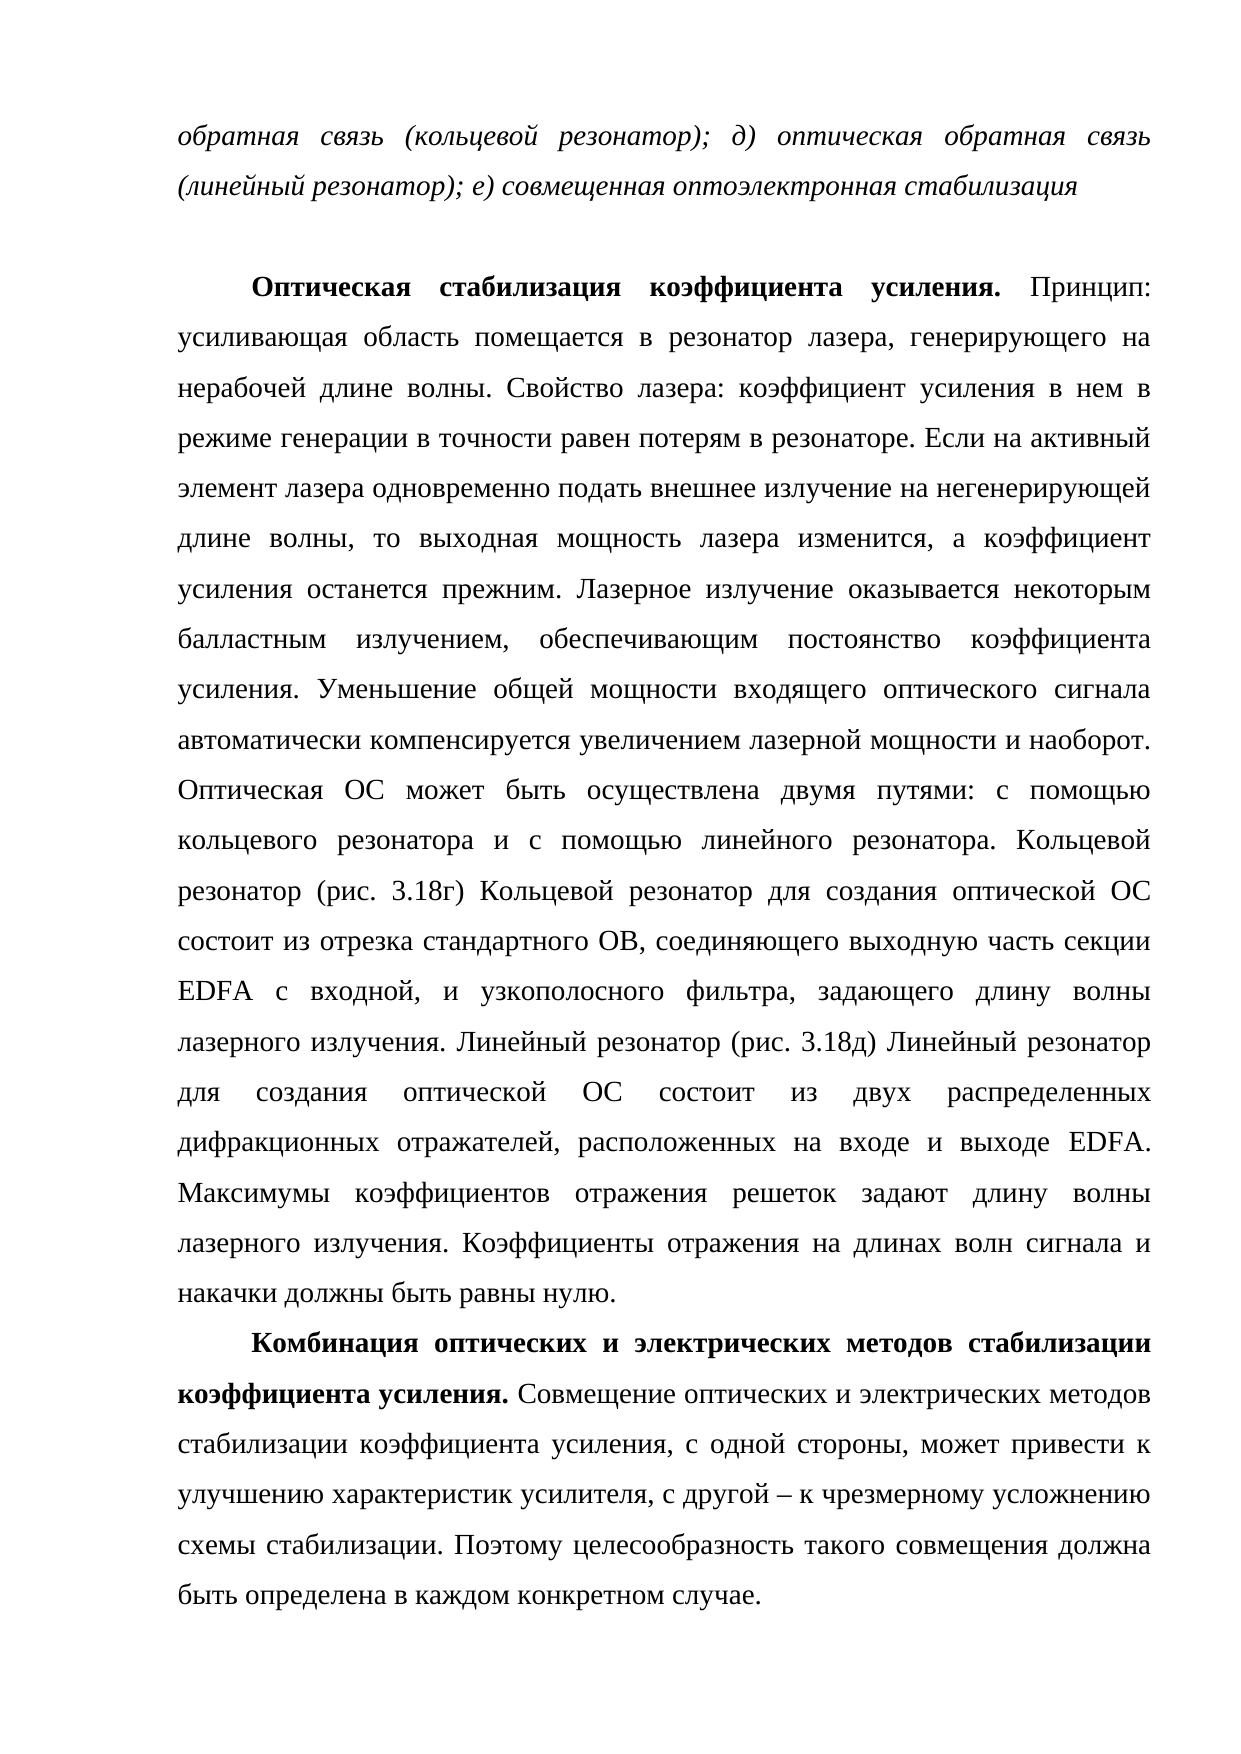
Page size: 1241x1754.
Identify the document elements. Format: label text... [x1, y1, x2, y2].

text Оптическая стабилизация коэффициента усиления. Принцип: усиливающая область помещается в резонатор лазера, генерирующего на нерабочей длине волны. Свойство лазера: коэффициент усиления в нем в режиме генерации в точности равен потерям в резонаторе. Если на активный элемент лазера одновременно подать внешнее излучение на негенерирующей длине волны, то выходная мощность лазера изменится, а коэффициент усиления останется прежним. Лазерное излучение оказывается некоторым балластным излучением, обеспечивающим постоянство коэффициента усиления. Уменьшение общей мощности входящего оптического сигнала автоматически компенсируется увеличением лазерной мощности и наоборот. Оптическая ОС может быть осуществлена двумя путями: с помощью кольцевого резонатора и с помощью линейного резонатора. Кольцевой резонатор (рис. 3.18г) Кольцевой резонатор для создания оптической ОС состоит из отрезка стандартного ОВ, соединяющего выходную часть секции EDFA с входной, и узкополосного фильтра, задающего длину волны лазерного излучения. Линейный резонатор (рис. 3.18д) Линейный резонатор для создания оптической ОС состоит из двух распределенных дифракционных отражателей, расположенных на входе и выходе EDFA. Максимумы коэффициентов отражения решеток задают длину волны лазерного излучения. Коэффициенты отражения на длинах волн сигнала и накачки должны быть равны нулю. [177, 269, 1152, 1309]
text Комбинация оптических и электрических методов стабилизации коэффициента усиления. Совмещение оптических и электрических методов стабилизации коэффициента усиления, с одной стороны, может привести к улучшению характеристик усилителя, с другой – к чрезмерному усложнению схемы стабилизации. Поэтому целесообразность такого совмещения должна быть определена в каждом конкретном случае. [177, 1326, 1152, 1611]
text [177, 118, 1152, 202]
